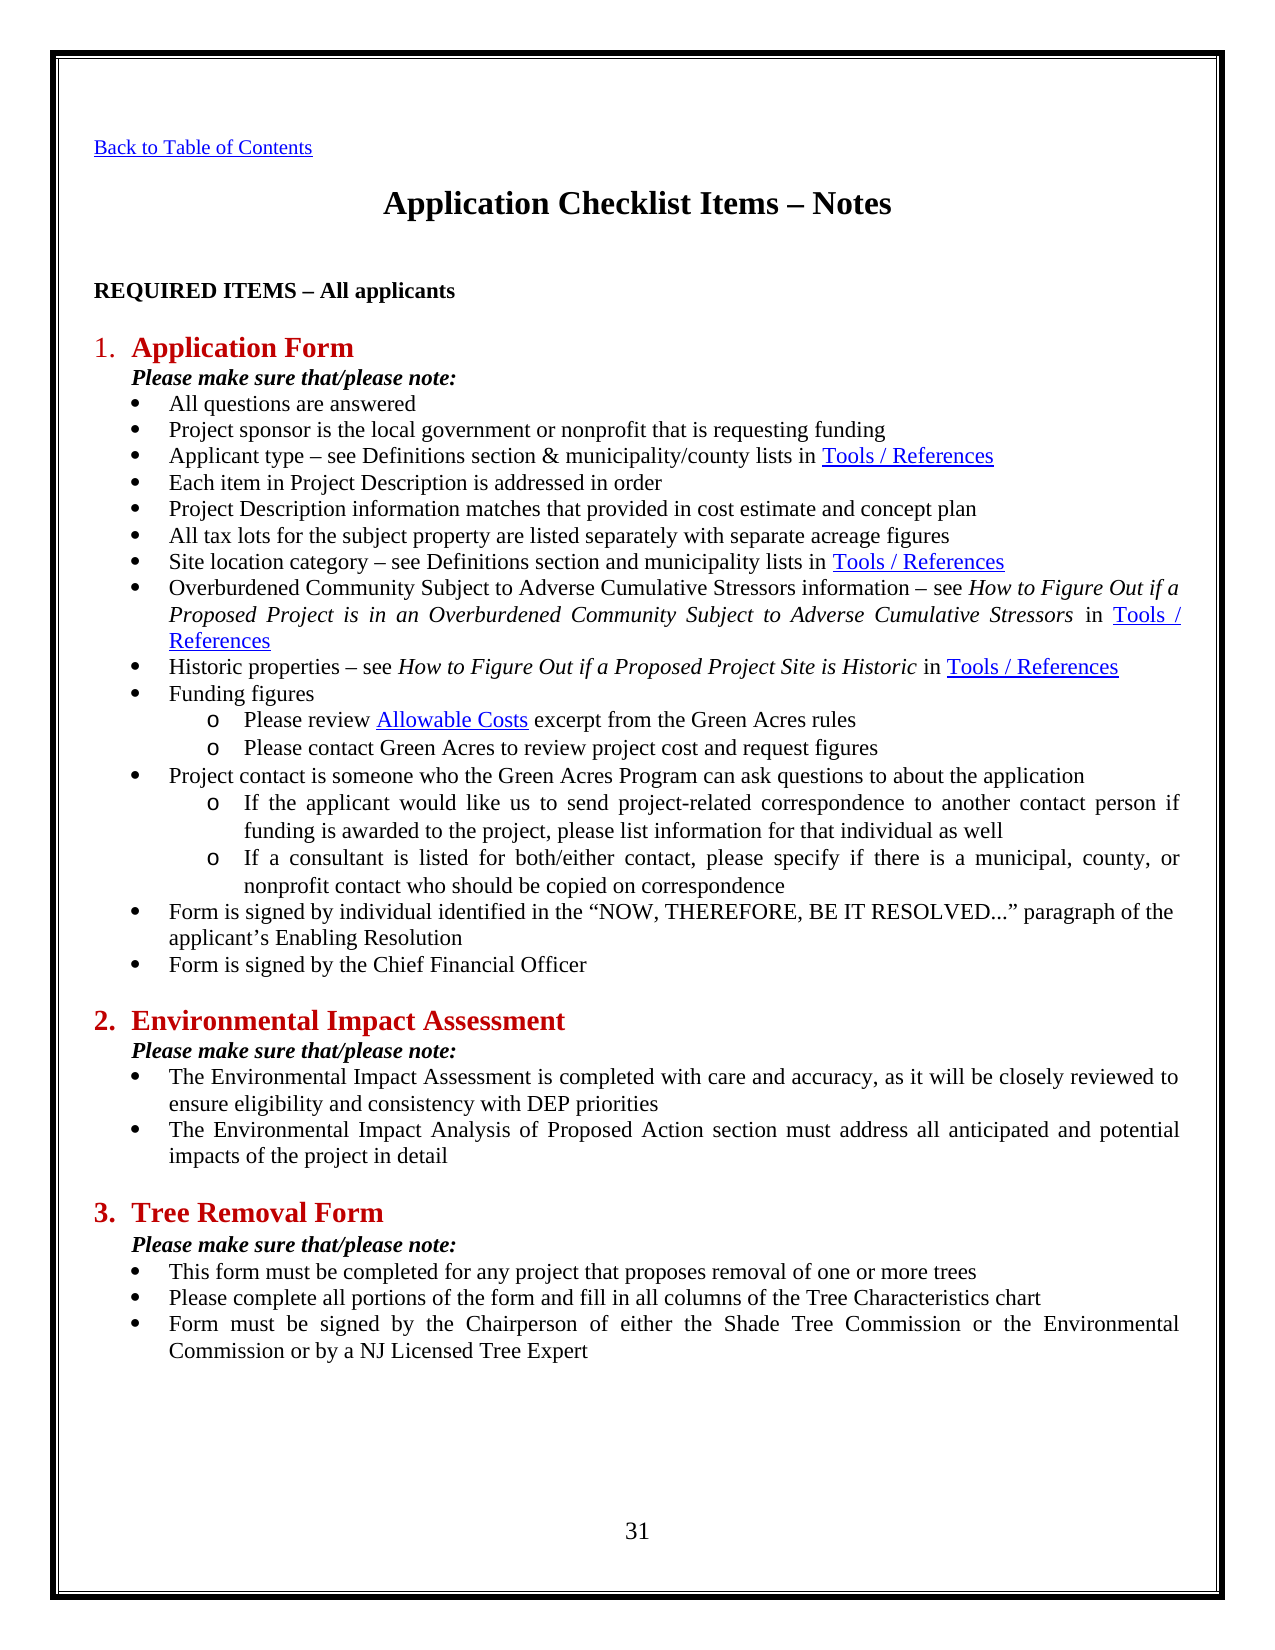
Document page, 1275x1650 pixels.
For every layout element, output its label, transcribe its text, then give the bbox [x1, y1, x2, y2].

text REQUIRED ITEMS – All applicants [94, 277, 1181, 304]
list Environmental Impact Assessment [94, 1003, 1181, 1037]
list Project sponsor is the local government or nonprofit that is requesting funding [131, 416, 1181, 443]
text Application Checklist Items – Notes [94, 183, 1181, 221]
list Form must be signed by the Chairperson of either the Shade Tree Commission or the Environmental Commission or by a NJ Licensed Tree Expert [131, 1310, 1181, 1363]
list Funding figures [131, 680, 1181, 706]
list Form is signed by individual identified in the “NOW, THEREFORE, BE IT RESOLVED...” paragraph of the applicant’s Enabling Resolution [131, 898, 1181, 951]
list Each item in Project Description is addressed in order [131, 469, 1181, 495]
list Form is signed by the Chief Financial Officer [131, 951, 1181, 977]
list The Environmental Impact Assessment is completed with care and accuracy, as it will be closely reviewed to ensure eligibility and consistency with DEP priorities [131, 1063, 1181, 1116]
list Project Description information matches that provided in cost estimate and concept plan [131, 495, 1181, 522]
list Please review Allowable Costs excerpt from the Green Acres rules [206, 706, 1181, 734]
list Tree Removal Form [94, 1195, 1181, 1229]
list Please complete all portions of the form and fill in all columns of the Tree Characteristics chart [131, 1284, 1181, 1310]
list Project contact is someone who the Green Acres Program can ask questions to about the application [131, 763, 1181, 789]
text Please make sure that/please note: [131, 1037, 1181, 1063]
list Applicant type – see Definitions section & municipality/county lists in Tools / References [131, 443, 1181, 469]
list This form must be completed for any project that proposes removal of one or more trees [131, 1258, 1181, 1284]
list Site location category – see Definitions section and municipality lists in Tools / References [131, 548, 1181, 574]
list Overburdened Community Subject to Adverse Cumulative Stressors information – see How to Figure Out if a Proposed Project is in an Overburdened Community Subject to Adverse Cumulative Stressors in Tools / References [131, 574, 1181, 653]
list If a consultant is listed for both/either contact, please specify if there is a municipal, county, or nonprofit contact who should be copied on correspondence [206, 843, 1181, 898]
list All tax lots for the subject property are listed separately with separate acreage figures [131, 522, 1181, 548]
text Please make sure that/please note: [131, 363, 1181, 390]
list Application Form [94, 330, 1181, 363]
list Please contact Green Acres to review project cost and request figures [206, 734, 1181, 763]
text Please make sure that/please note: [131, 1231, 1181, 1258]
list All questions are answered [131, 390, 1181, 416]
list Historic properties – see How to Figure Out if a Proposed Project Site is Historic in Tools / References [131, 653, 1181, 680]
list The Environmental Impact Analysis of Proposed Action section must address all anticipated and potential impacts of the project in detail [131, 1116, 1181, 1169]
list If the applicant would like us to send project-related correspondence to another contact person if funding is awarded to the project, please list information for that individual as well [206, 789, 1181, 843]
